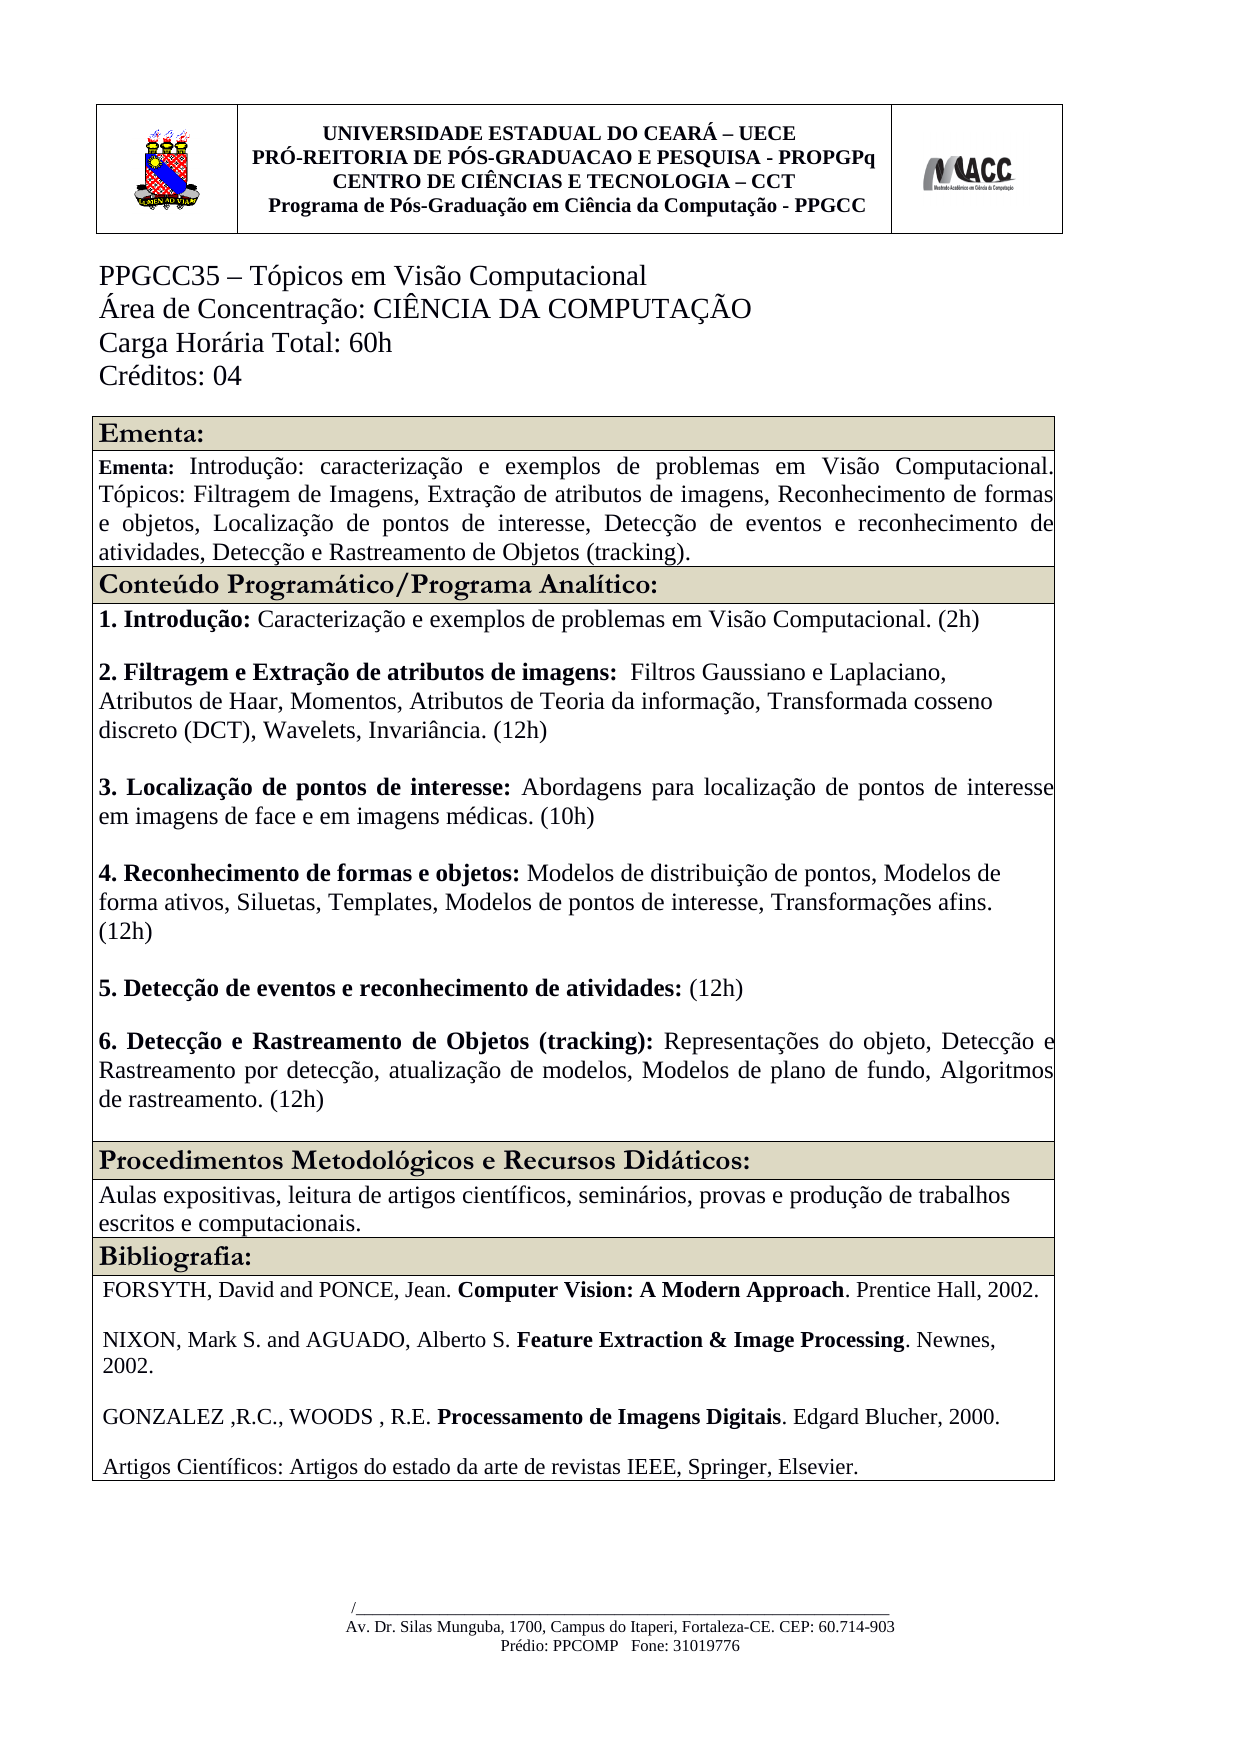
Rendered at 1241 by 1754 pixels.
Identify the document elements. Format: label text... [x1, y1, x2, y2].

picture [132, 124, 201, 214]
table_cell Ementa: Introdução: caracterização e exemplos de problemas em Visão Computacional. Tópicos: Filtragem de Imagens, Extração de atributos de imagens, Reconhecimento de formas e objetos, Localização de pontos de interesse, Detecção de eventos e reconhecimento de atividades, Detecção e Rastreamento de Objetos (tracking). [93, 451, 1054, 566]
table_cell Aulas expositivas, leitura de artigos científicos, seminários, provas e produção de trabalhos escritos e computacionais. [93, 1180, 1054, 1237]
text Área de Concentração: CIÊNCIA DA COMPUTAÇÃO [98, 291, 1053, 325]
table_cell FORSYTH, David and PONCE, Jean. Computer Vision: A Modern Approach. Prentice Hall, 2002. NIXON, Mark S. and AGUADO, Alberto S. Feature Extraction & Image Processing. Newnes, 2002. GONZALEZ ,R.C., WOODS , R.E. Processamento de Imagens Digitais. Edgard Blucher, 2000. Artigos Científicos: Artigos do estado da arte de revistas IEEE, Springer, Elsevier. [93, 1276, 1054, 1480]
table_cell 1. Introdução: Caracterização e exemplos de problemas em Visão Computacional. (2h) 2. Filtragem e Extração de atributos de imagens: Filtros Gaussiano e Laplaciano, Atributos de Haar, Momentos, Atributos de Teoria da informação, Transformada cosseno discreto (DCT), Wavelets, Invariância. (12h) 3. Localização de pontos de interesse: Abordagens para localização de pontos de interesse em imagens de face e em imagens médicas. (10h) 4. Reconhecimento de formas e objetos: Modelos de distribuição de pontos, Modelos de forma ativos, Siluetas, Templates, Modelos de pontos de interesse, Transformações afins. (12h) 5. Detecção de eventos e reconhecimento de atividades: (12h) 6. Detecção e Rastreamento de Objetos (tracking): Representações do objeto, Detecção e Rastreamento por detecção, atualização de modelos, Modelos de plano de fundo, Algoritmos de rastreamento. (12h) [93, 604, 1054, 1141]
table_cell Procedimentos Metodológicos e Recursos Didáticos: [93, 1142, 1054, 1179]
picture [917, 132, 1030, 206]
table_header Ementa: [93, 417, 1054, 450]
text Carga Horária Total: 60h [98, 325, 1053, 358]
table_cell Conteúdo Programático/Programa Analítico: [93, 567, 1054, 603]
text PPGCC35 – Tópicos em Visão Computacional [98, 258, 1053, 291]
text Créditos: 04 [98, 358, 1053, 392]
table_header [97, 105, 237, 233]
table_header [892, 105, 1062, 233]
table_cell Bibliografia: [93, 1238, 1054, 1275]
table_header UNIVERSIDADE ESTADUAL DO CEARÁ – UECE PRÓ-REITORIA DE PÓS-GRADUACAO E PESQUISA - PROPGPq CENTRO DE CIÊNCIAS E TECNOLOGIA – CCT Programa de Pós-Graduação em Ciência da Computação - PPGCC [238, 105, 891, 233]
